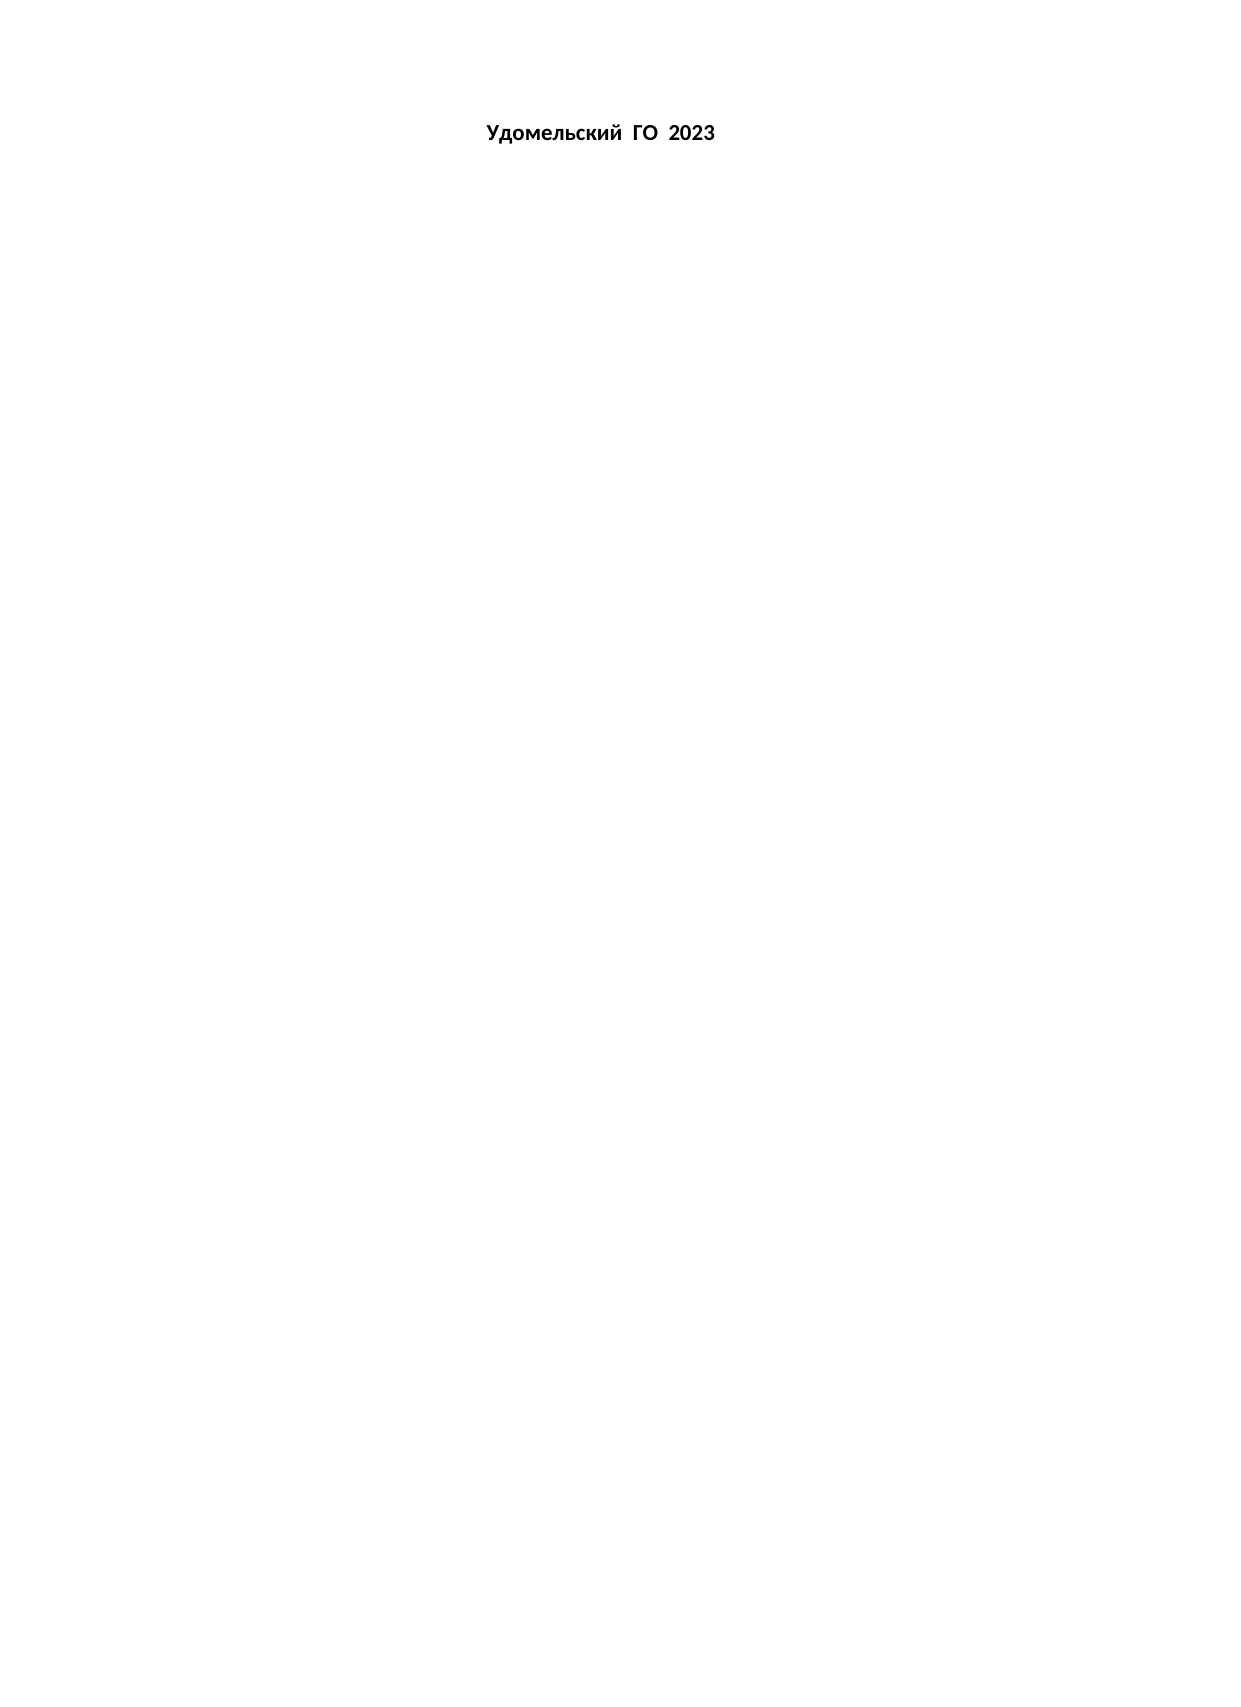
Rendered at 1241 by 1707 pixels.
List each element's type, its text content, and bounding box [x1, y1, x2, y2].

text Удомельский ГО 2023 [177, 118, 1152, 146]
